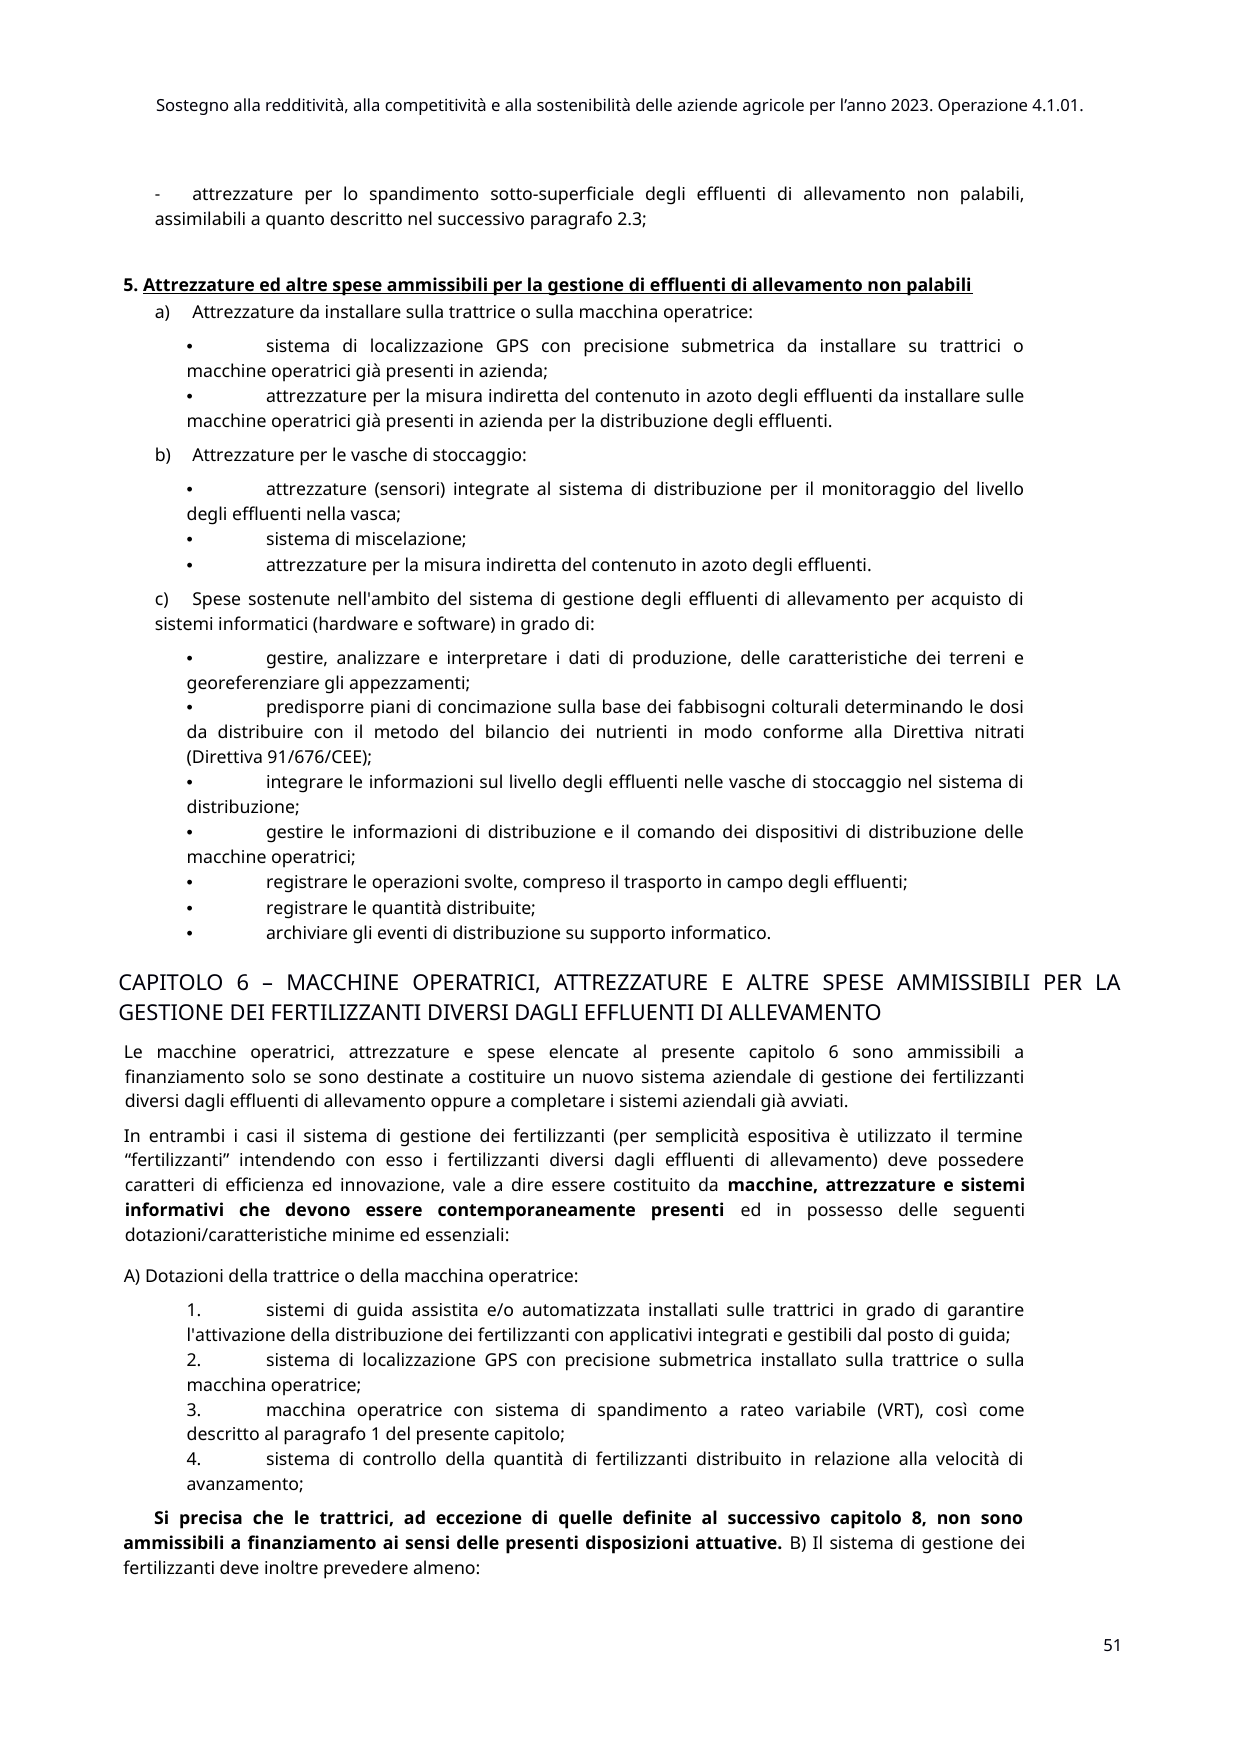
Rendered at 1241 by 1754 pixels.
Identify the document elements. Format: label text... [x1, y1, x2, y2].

list gestire le informazioni di distribuzione e il comando dei dispositivi di distribuzione delle macchine operatrici; [186, 819, 1025, 868]
list gestire, analizzare e interpretare i dati di produzione, delle caratteristiche dei terreni e georeferenziare gli appezzamenti; [186, 645, 1025, 694]
list registrare le operazioni svolte, compreso il trasporto in campo degli effluenti; [186, 869, 1025, 894]
text In entrambi i casi il sistema di gestione dei fertilizzanti (per semplicità espositiva è utilizzato il termine “fertilizzanti” intendendo con esso i fertilizzanti diversi dagli effluenti di allevamento) deve possedere caratteri di efficienza ed innovazione, vale a dire essere costituito da macchine, attrezzature e sistemi informativi che devono essere contemporaneamente presenti ed in possesso delle seguenti dotazioni/caratteristiche minime ed essenziali: [123, 1123, 1025, 1246]
list attrezzature per lo spandimento sotto-superficiale degli effluenti di allevamento non palabili, assimilabili a quanto descritto nel successivo paragrafo 2.3; [154, 182, 1025, 231]
list attrezzature per la misura indiretta del contenuto in azoto degli effluenti da installare sulle macchine operatrici già presenti in azienda per la distribuzione degli effluenti. [186, 383, 1025, 432]
text Si precisa che le trattrici, ad eccezione di quelle definite al successivo capitolo 8, non sono ammissibili a finanziamento ai sensi delle presenti disposizioni attuative. B) Il sistema di gestione dei fertilizzanti deve inoltre prevedere almeno: [123, 1506, 1025, 1579]
list archiviare gli eventi di distribuzione su supporto informatico. [186, 921, 1025, 945]
list Attrezzature per le vasche di stoccaggio: [154, 442, 1025, 466]
text CAPITOLO 6 – MACCHINE OPERATRICI, ATTREZZATURE E ALTRE SPESE AMMISSIBILI PER LA GESTIONE DEI FERTILIZZANTI DIVERSI DAGLI EFFLUENTI DI ALLEVAMENTO [118, 967, 1122, 1027]
list macchina operatrice con sistema di spandimento a rateo variabile (VRT), così come descritto al paragrafo 1 del presente capitolo; [186, 1397, 1025, 1446]
list registrare le quantità distribuite; [186, 895, 1025, 919]
list integrare le informazioni sul livello degli effluenti nelle vasche di stoccaggio nel sistema di distribuzione; [186, 770, 1025, 819]
list sistema di controllo della quantità di fertilizzanti distribuito in relazione alla velocità di avanzamento; [186, 1447, 1025, 1496]
list sistema di localizzazione GPS con precisione submetrica da installare su trattrici o macchine operatrici già presenti in azienda; [186, 334, 1025, 383]
list sistema di miscelazione; [186, 527, 1025, 551]
list attrezzature (sensori) integrate al sistema di distribuzione per il monitoraggio del livello degli effluenti nella vasca; [186, 476, 1025, 525]
text 5. Attrezzature ed altre spese ammissibili per la gestione di effluenti di allevamento non palabili [123, 272, 1061, 296]
text A) Dotazioni della trattrice o della macchina operatrice: [123, 1264, 1025, 1288]
list sistemi di guida assistita e/o automatizzata installati sulle trattrici in grado di garantire l'attivazione della distribuzione dei fertilizzanti con applicativi integrati e gestibili dal posto di guida; [186, 1298, 1025, 1347]
text Le macchine operatrici, attrezzature e spese elencate al presente capitolo 6 sono ammissibili a finanziamento solo se sono destinate a costituire un nuovo sistema aziendale di gestione dei fertilizzanti diversi dagli effluenti di allevamento oppure a completare i sistemi aziendali già avviati. [123, 1039, 1025, 1113]
list Attrezzature da installare sulla trattrice o sulla macchina operatrice: [154, 299, 1025, 324]
list sistema di localizzazione GPS con precisione submetrica installato sulla trattrice o sulla macchina operatrice; [186, 1347, 1025, 1396]
list predisporre piani di concimazione sulla base dei fabbisogni colturali determinando le dosi da distribuire con il metodo del bilancio dei nutrienti in modo conforme alla Direttiva nitrati (Direttiva 91/676/CEE); [186, 695, 1025, 769]
list Spese sostenute nell'ambito del sistema di gestione degli effluenti di allevamento per acquisto di sistemi informatici (hardware e software) in grado di: [154, 586, 1025, 635]
list attrezzature per la misura indiretta del contenuto in azoto degli effluenti. [186, 552, 1025, 576]
